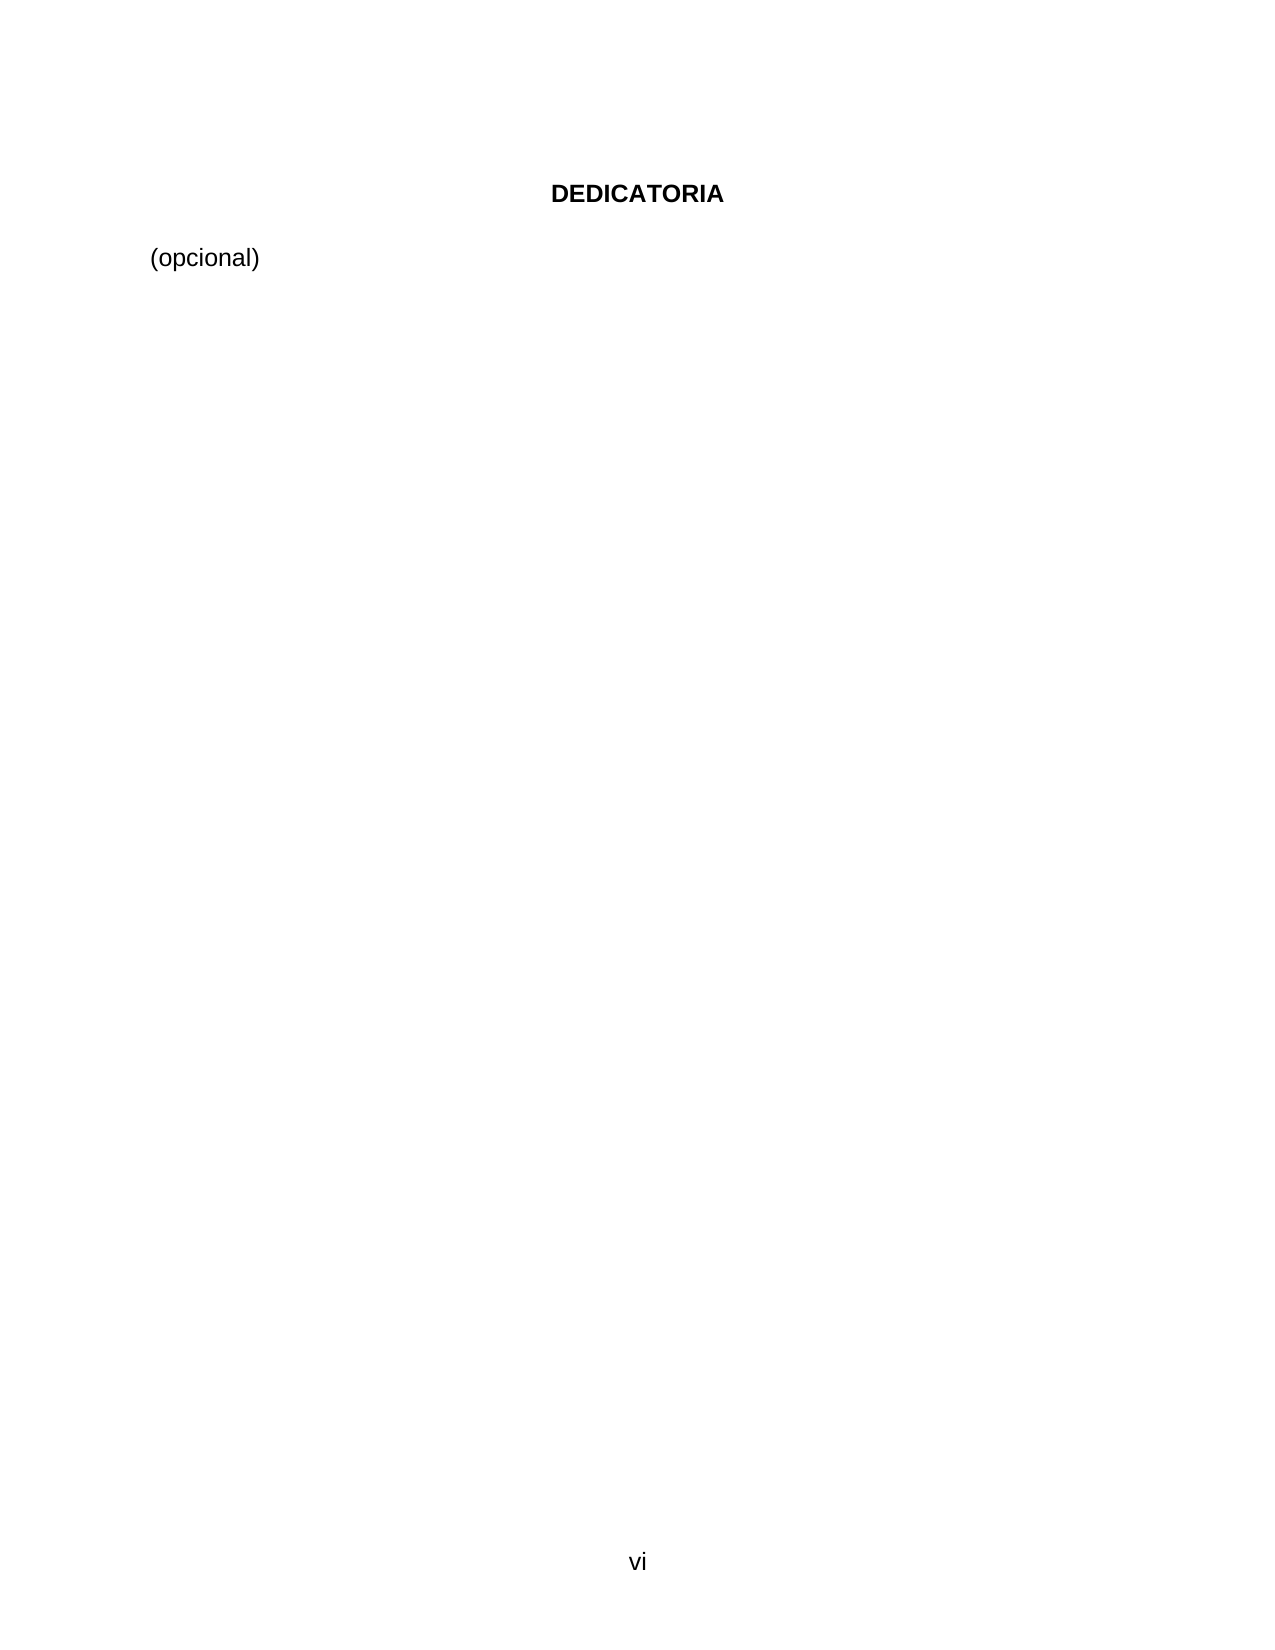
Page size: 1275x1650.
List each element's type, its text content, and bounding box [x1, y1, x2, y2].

text (opcional) [150, 243, 1125, 272]
text DEDICATORIA [150, 179, 1125, 208]
